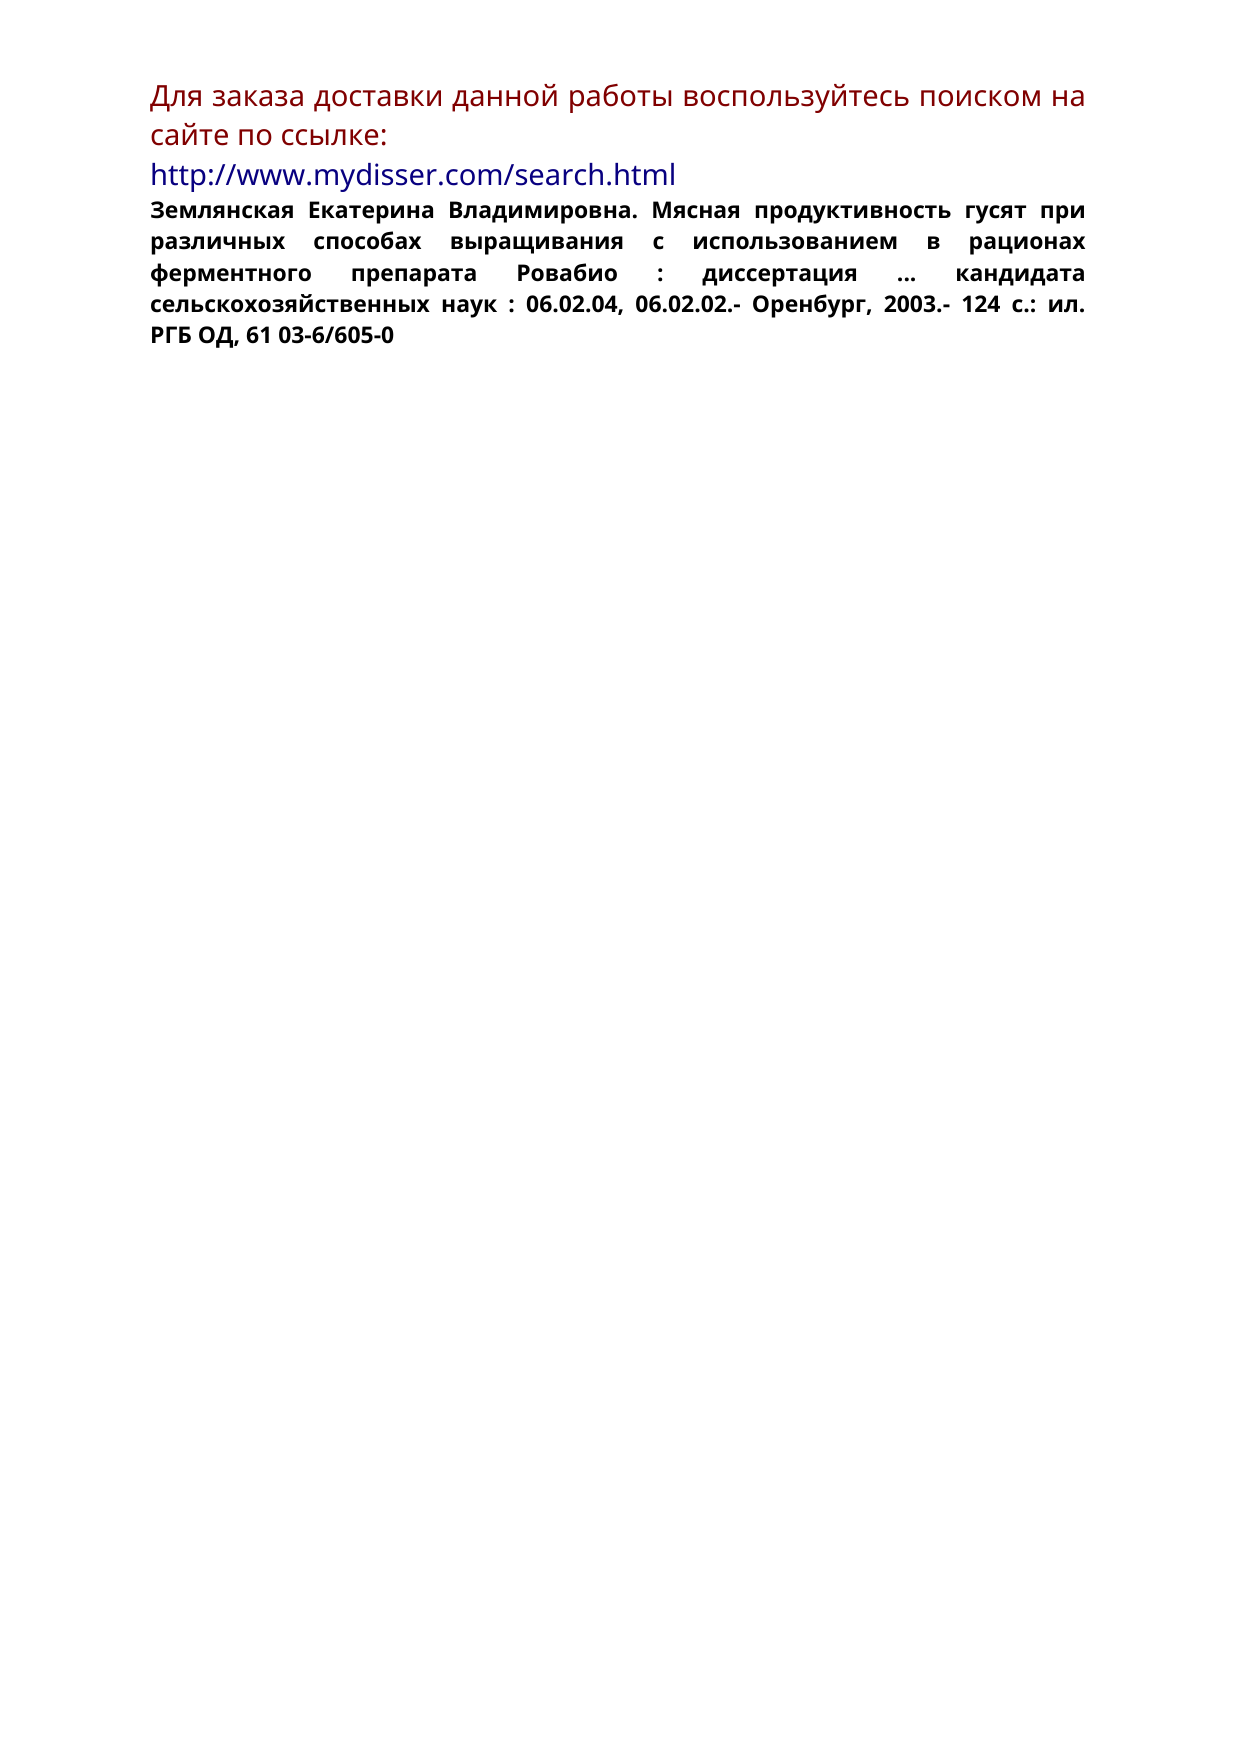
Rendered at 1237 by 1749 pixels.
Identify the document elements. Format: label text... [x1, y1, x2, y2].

text Землянская Екатерина Владимировна. Мясная продуктивность гусят при различных способах выращивания с использованием в рационах ферментного препарата Ровабио : диссертация ... кандидата сельскохозяйственных наук : 06.02.04, 06.02.02.- Оренбург, 2003.- 124 с.: ил. РГБ ОД, 61 03-6/605-0 [150, 194, 1086, 350]
